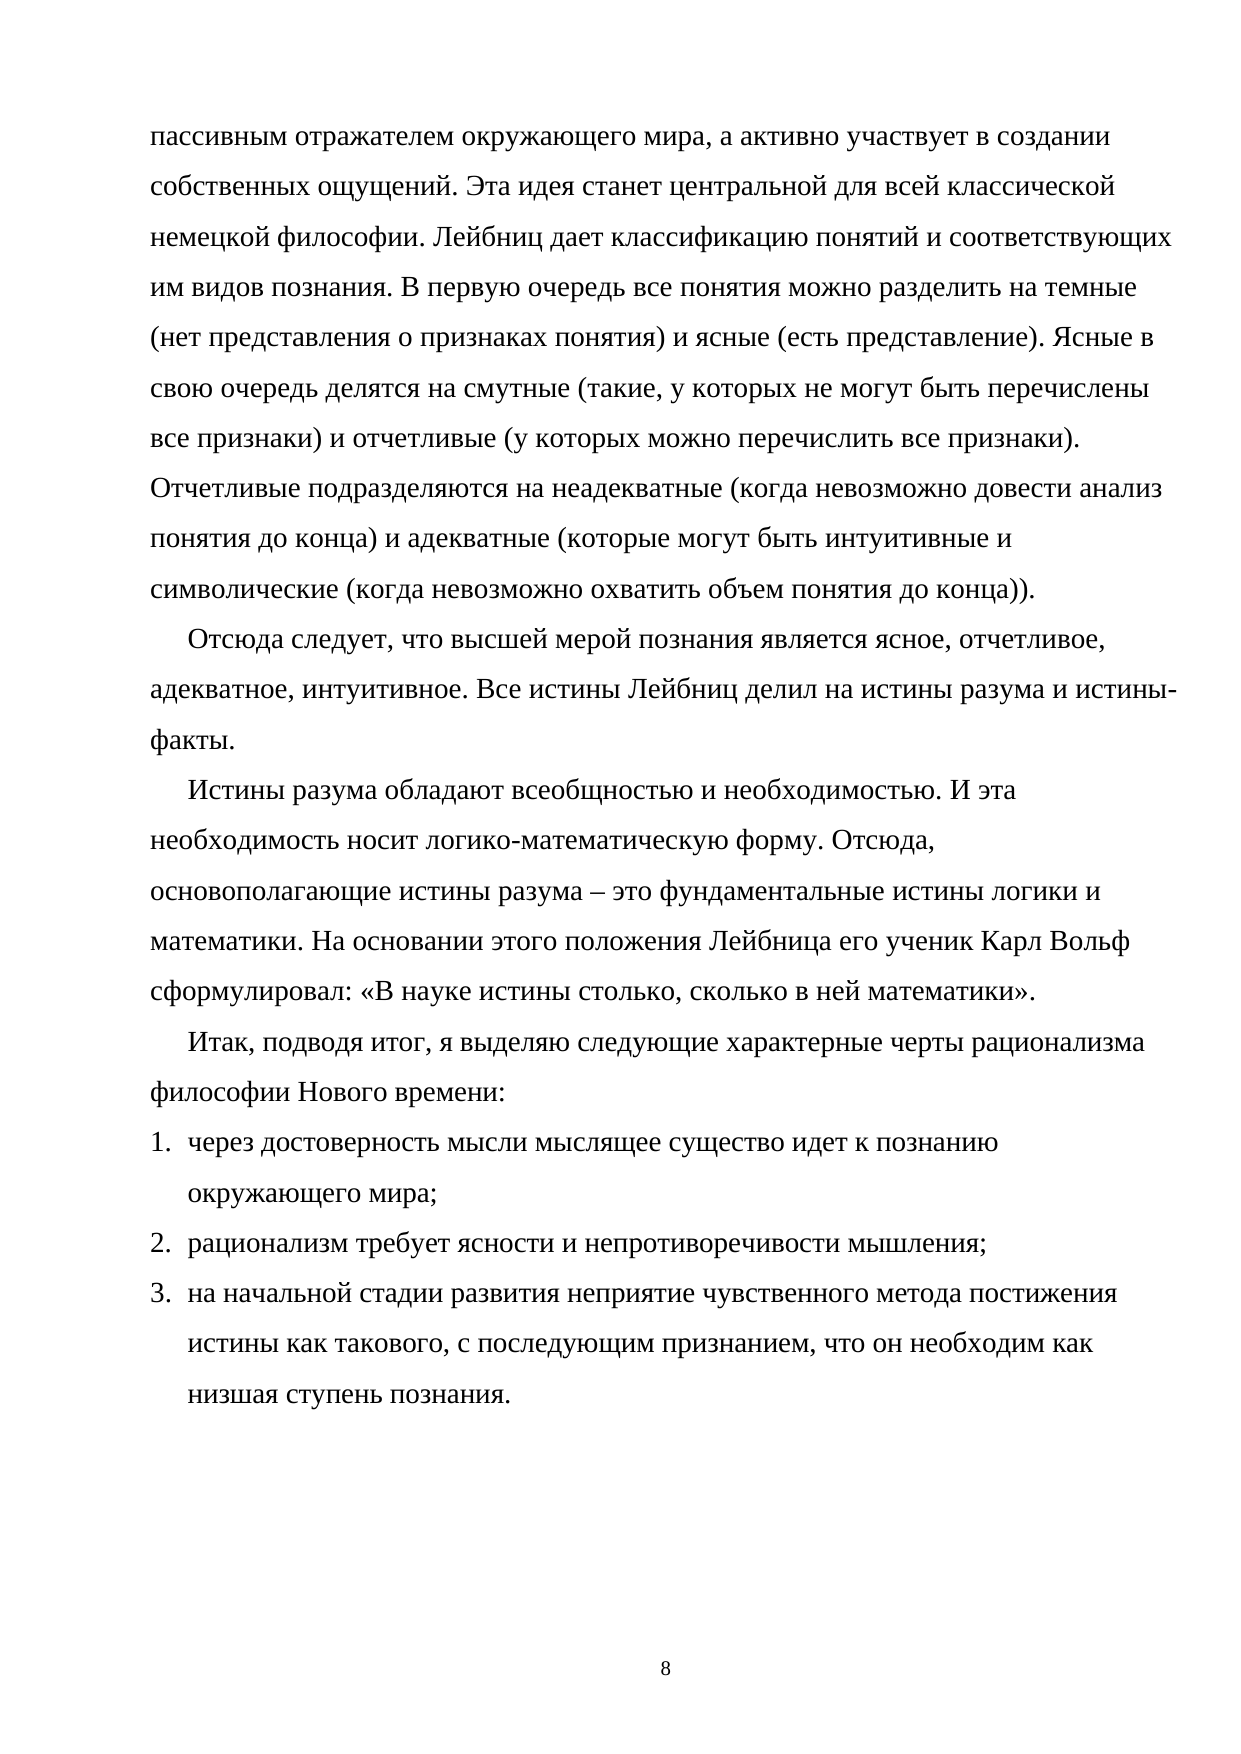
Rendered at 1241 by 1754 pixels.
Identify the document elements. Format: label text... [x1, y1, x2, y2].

list рационализм требует ясности и непротиворечивости мышления; [150, 1225, 1179, 1258]
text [150, 118, 1181, 604]
text Отсюда следует, что высшей мерой познания является ясное, отчетливое, адекватное, интуитивное. Все истины Лейбниц делил на истины разума и истины-факты. [150, 621, 1181, 755]
list на начальной стадии развития неприятие чувственного метода постижения истины как такового, с последующим признанием, что он необходим как низшая ступень познания. [150, 1275, 1179, 1409]
text Итак, подводя итог, я выделяю следующие характерные черты рационализма философии Нового времени: [150, 1024, 1179, 1108]
list через достоверность мысли мыслящее существо идет к познанию окружающего мира; [150, 1124, 1179, 1208]
text Истины разума обладают всеобщностью и необходимостью. И эта необходимость носит логико-математическую форму. Отсюда, основополагающие истины разума – это фундаментальные истины логики и математики. На основании этого положения Лейбница его ученик Карл Вольф сформулировал: «В науке истины столько, сколько в ней математики». [150, 772, 1181, 1007]
